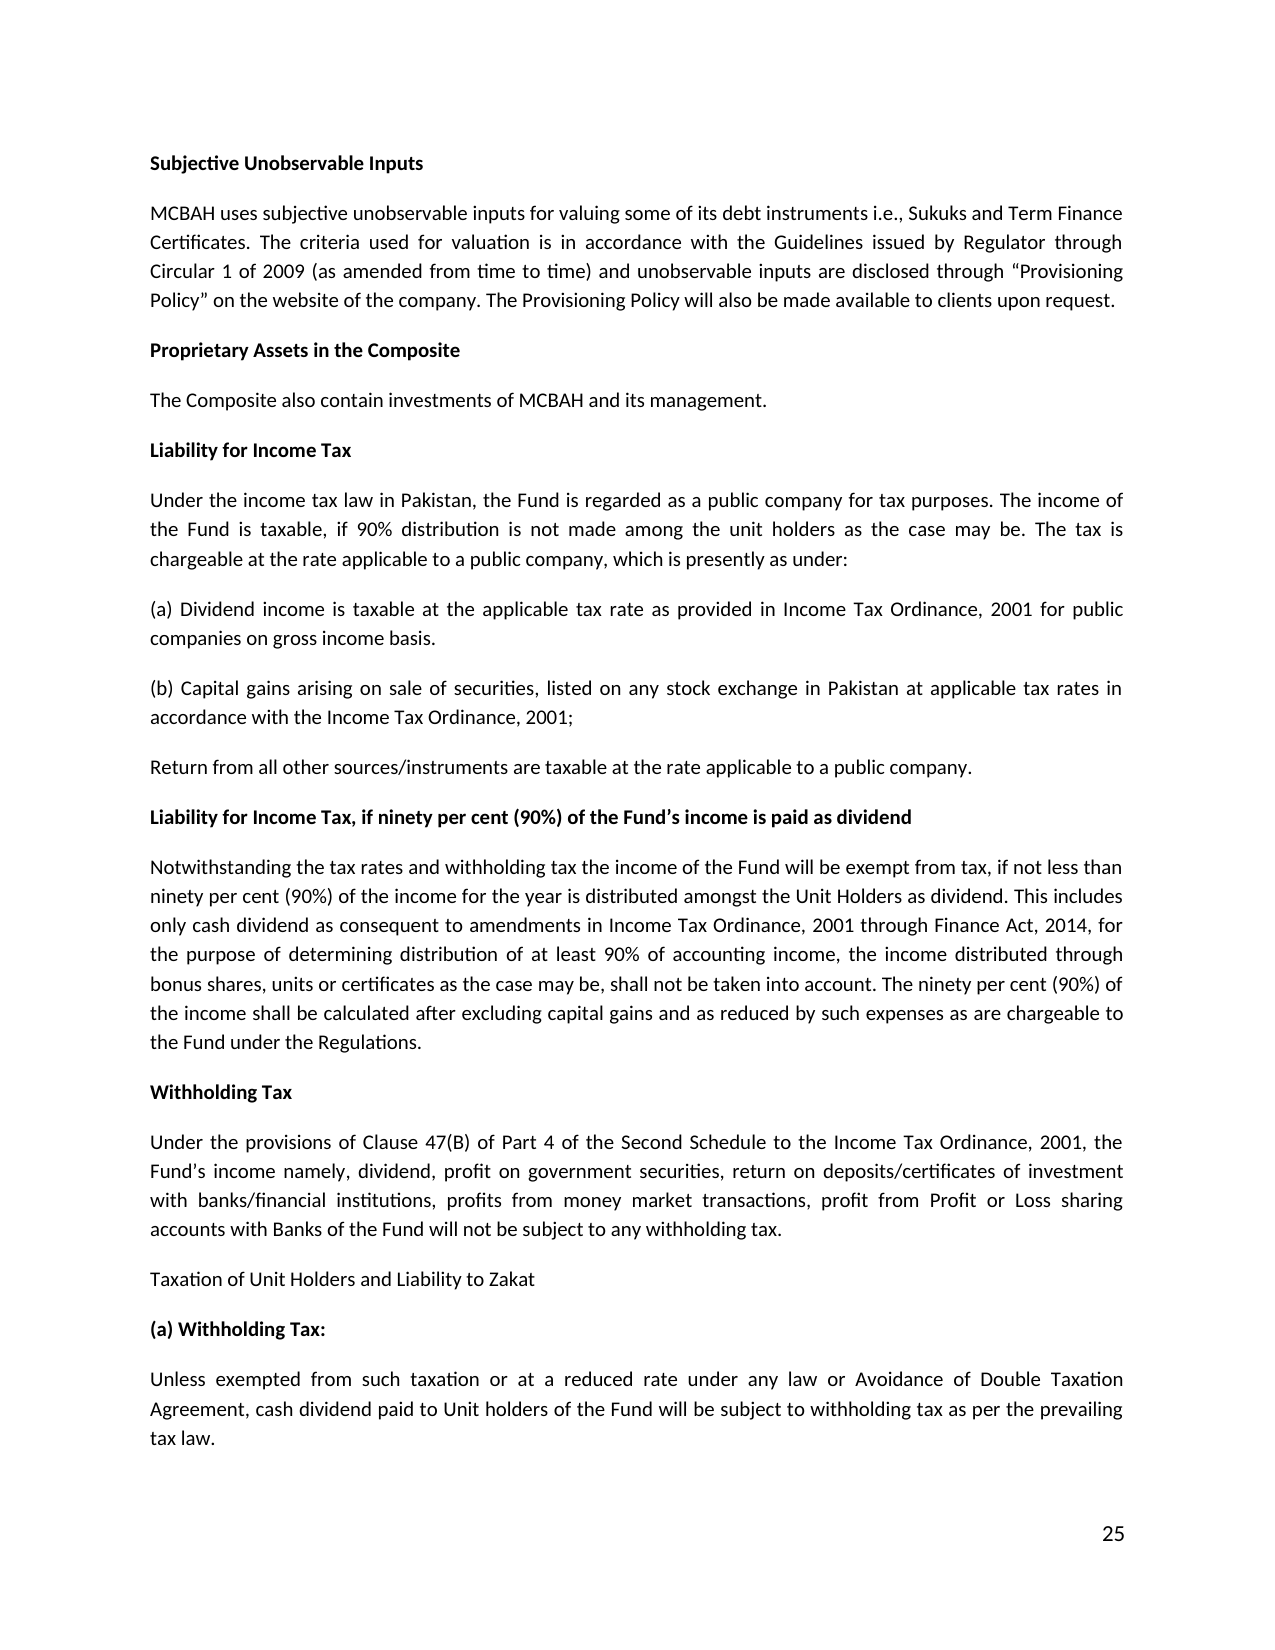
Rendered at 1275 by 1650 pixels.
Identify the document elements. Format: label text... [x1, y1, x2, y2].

text (a) Dividend income is taxable at the applicable tax rate as provided in Income Tax Ordinance, 2001 for public companies on gross income basis. [150, 596, 1125, 650]
text (b) Capital gains arising on sale of securities, listed on any stock exchange in Pakistan at applicable tax rates in accordance with the Income Tax Ordinance, 2001; [150, 675, 1125, 729]
text Withholding Tax [150, 1079, 1125, 1104]
text Unless exempted from such taxation or at a reduced rate under any law or Avoidance of Double Taxation Agreement, cash dividend paid to Unit holders of the Fund will be subject to withholding tax as per the prevailing tax law. [150, 1367, 1125, 1450]
text Under the provisions of Clause 47(B) of Part 4 of the Second Schedule to the Income Tax Ordinance, 2001, the Fund’s income namely, dividend, profit on government securities, return on deposits/certificates of investment with banks/financial institutions, profits from money market transactions, profit from Profit or Loss sharing accounts with Banks of the Fund will not be subject to any withholding tax. [150, 1129, 1125, 1242]
text Subjective Unobservable Inputs [150, 150, 1125, 175]
text Return from all other sources/instruments are taxable at the rate applicable to a public company. [150, 754, 1125, 779]
text Proprietary Assets in the Composite [150, 337, 1125, 363]
text Liability for Income Tax [150, 437, 1125, 463]
text Liability for Income Tax, if ninety per cent (90%) of the Fund’s income is paid as dividend [150, 804, 1125, 829]
text Under the income tax law in Pakistan, the Fund is regarded as a public company for tax purposes. The income of the Fund is taxable, if 90% distribution is not made among the unit holders as the case may be. The tax is chargeable at the rate applicable to a public company, which is presently as under: [150, 487, 1125, 571]
text (a) Withholding Tax: [150, 1317, 1125, 1342]
text Taxation of Unit Holders and Liability to Zakat [150, 1267, 1125, 1292]
text The Composite also contain investments of MCBAH and its management. [150, 387, 1125, 413]
text Notwithstanding the tax rates and withholding tax the income of the Fund will be exempt from tax, if not less than ninety per cent (90%) of the income for the year is distributed amongst the Unit Holders as dividend. This includes only cash dividend as consequent to amendments in Income Tax Ordinance, 2001 through Finance Act, 2014, for the purpose of determining distribution of at least 90% of accounting income, the income distributed through bonus shares, units or certificates as the case may be, shall not be taken into account. The ninety per cent (90%) of the income shall be calculated after excluding capital gains and as reduced by such expenses as are chargeable to the Fund under the Regulations. [150, 854, 1125, 1054]
text MCBAH uses subjective unobservable inputs for valuing some of its debt instruments i.e., Sukuks and Term Finance Certificates. The criteria used for valuation is in accordance with the Guidelines issued by Regulator through Circular 1 of 2009 (as amended from time to time) and unobservable inputs are disclosed through “Provisioning Policy” on the website of the company. The Provisioning Policy will also be made available to clients upon request. [150, 200, 1125, 313]
